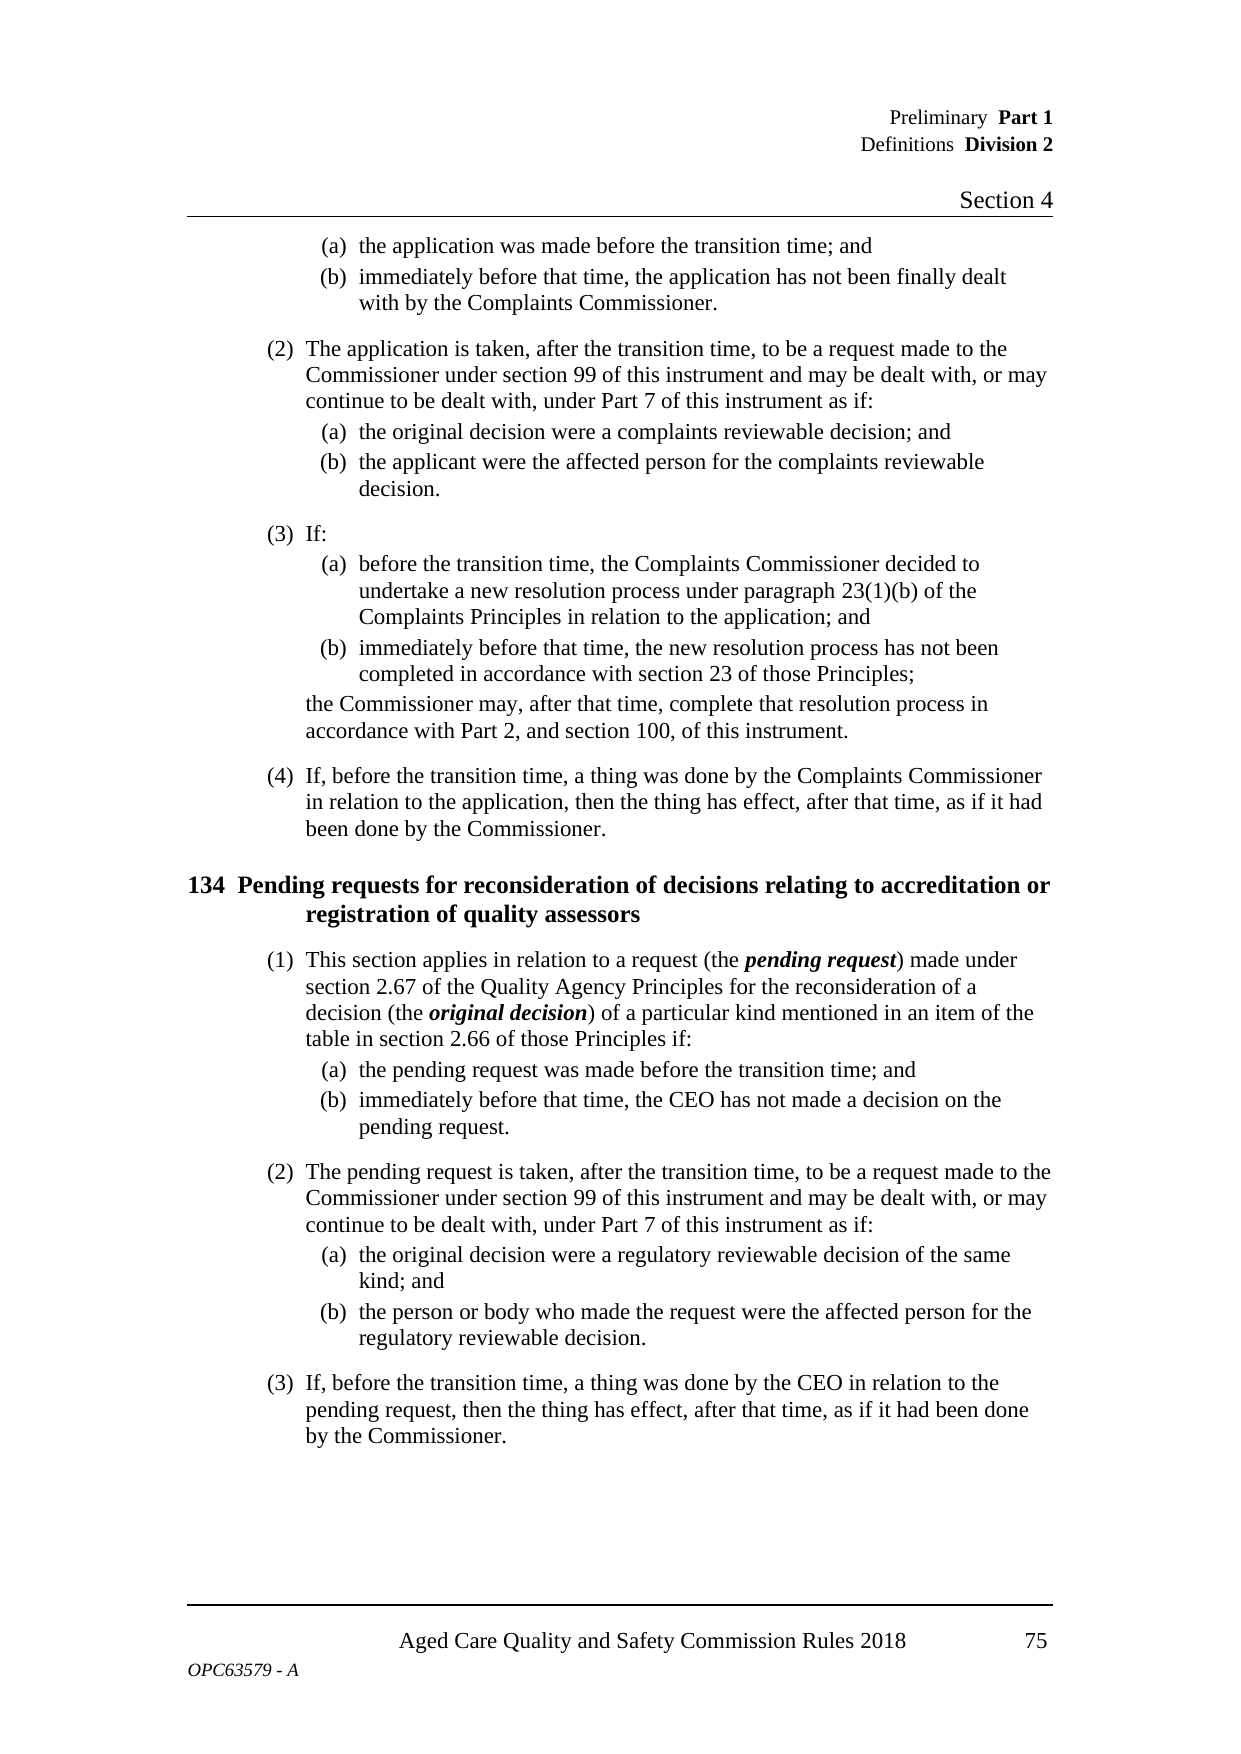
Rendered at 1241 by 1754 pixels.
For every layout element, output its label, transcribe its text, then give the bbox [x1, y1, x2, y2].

text (b) the applicant were the affected person for the complaints reviewable decision. [187, 448, 1053, 501]
text (b) the person or body who made the request were the affected person for the regulatory reviewable decision. [187, 1298, 1053, 1351]
text the Commissioner may, after that time, complete that resolution process in accordance with Part 2, and section 100, of this instrument. [305, 690, 1053, 743]
text (3) If: [187, 520, 1053, 546]
text (1) This section applies in relation to a request (the pending request) made under section 2.67 of the Quality Agency Principles for the reconsideration of a decision (the original decision) of a particular kind mentioned in an item of the table in section 2.66 of those Principles if: [187, 946, 1053, 1052]
text (a) before the transition time, the Complaints Commissioner decided to undertake a new resolution process under paragraph 23(1)(b) of the Complaints Principles in relation to the application; and [187, 550, 1053, 629]
text (a) the original decision were a regulatory reviewable decision of the same kind; and [187, 1241, 1053, 1294]
text (3) If, before the transition time, a thing was done by the CEO in relation to the pending request, then the thing has effect, after that time, as if it had been done by the Commissioner. [187, 1369, 1053, 1448]
text (b) immediately before that time, the CEO has not made a decision on the pending request. [187, 1086, 1053, 1139]
text (a) the original decision were a complaints reviewable decision; and [187, 418, 1053, 444]
text (b) immediately before that time, the new resolution process has not been completed in accordance with section 23 of those Principles; [187, 633, 1053, 686]
text 134 Pending requests for reconsideration of decisions relating to accreditation or registration of quality assessors [187, 870, 1053, 928]
text (4) If, before the transition time, a thing was done by the Complaints Commissioner in relation to the application, then the thing has effect, after that time, as if it had been done by the Commissioner. [187, 762, 1053, 841]
text (a) the pending request was made before the transition time; and [187, 1056, 1053, 1082]
text (2) The application is taken, after the transition time, to be a request made to the Commissioner under section 99 of this instrument and may be dealt with, or may continue to be dealt with, under Part 7 of this instrument as if: [187, 334, 1053, 414]
text (a) the application was made before the transition time; and [187, 233, 1053, 259]
text (b) immediately before that time, the application has not been finally dealt with by the Complaints Commissioner. [187, 263, 1053, 316]
text (2) The pending request is taken, after the transition time, to be a request made to the Commissioner under section 99 of this instrument and may be dealt with, or may continue to be dealt with, under Part 7 of this instrument as if: [187, 1158, 1053, 1237]
